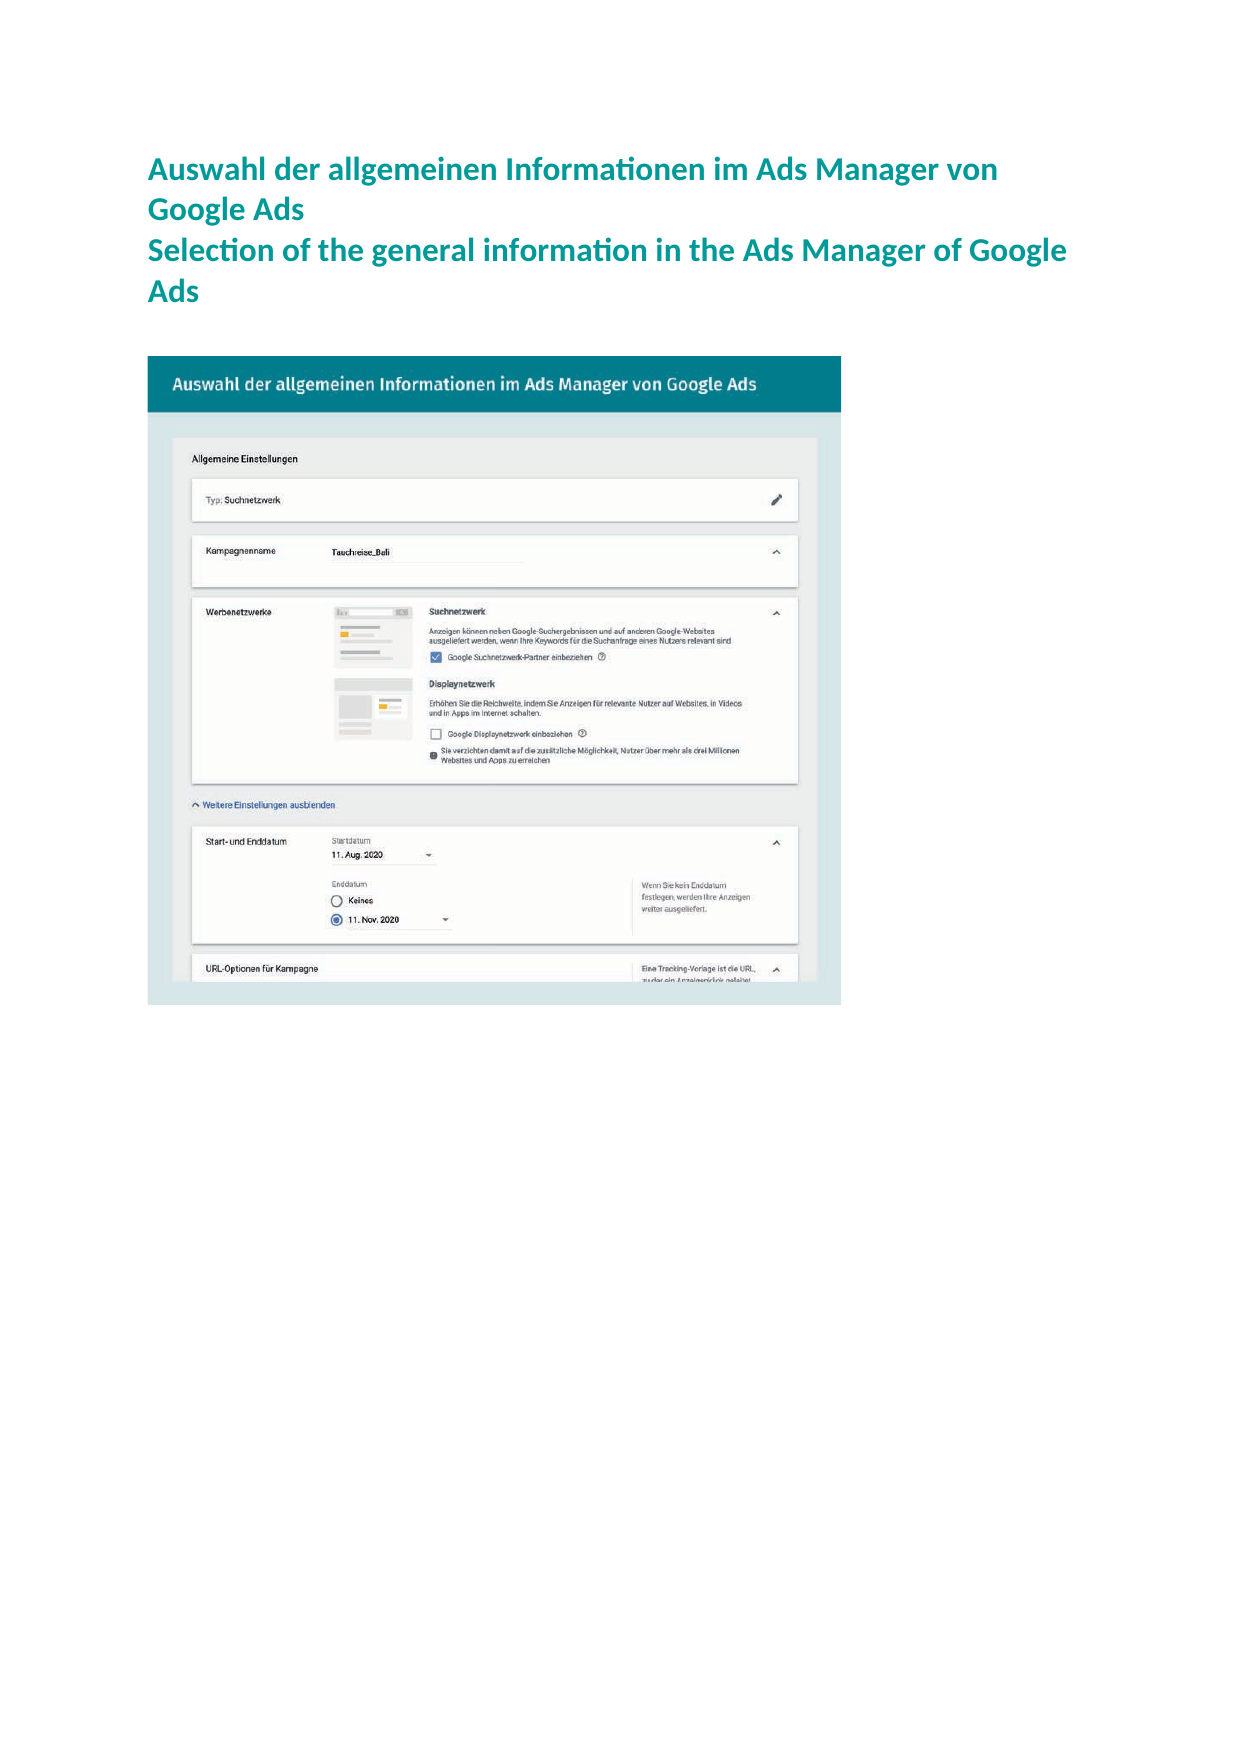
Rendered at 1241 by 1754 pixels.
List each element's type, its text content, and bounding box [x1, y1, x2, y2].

picture [147, 356, 842, 1005]
text Auswahl der allgemeinen Informationen im Ads Manager von Google Ads Selection of the general information in the Ads Manager of Google Ads [148, 148, 1093, 311]
